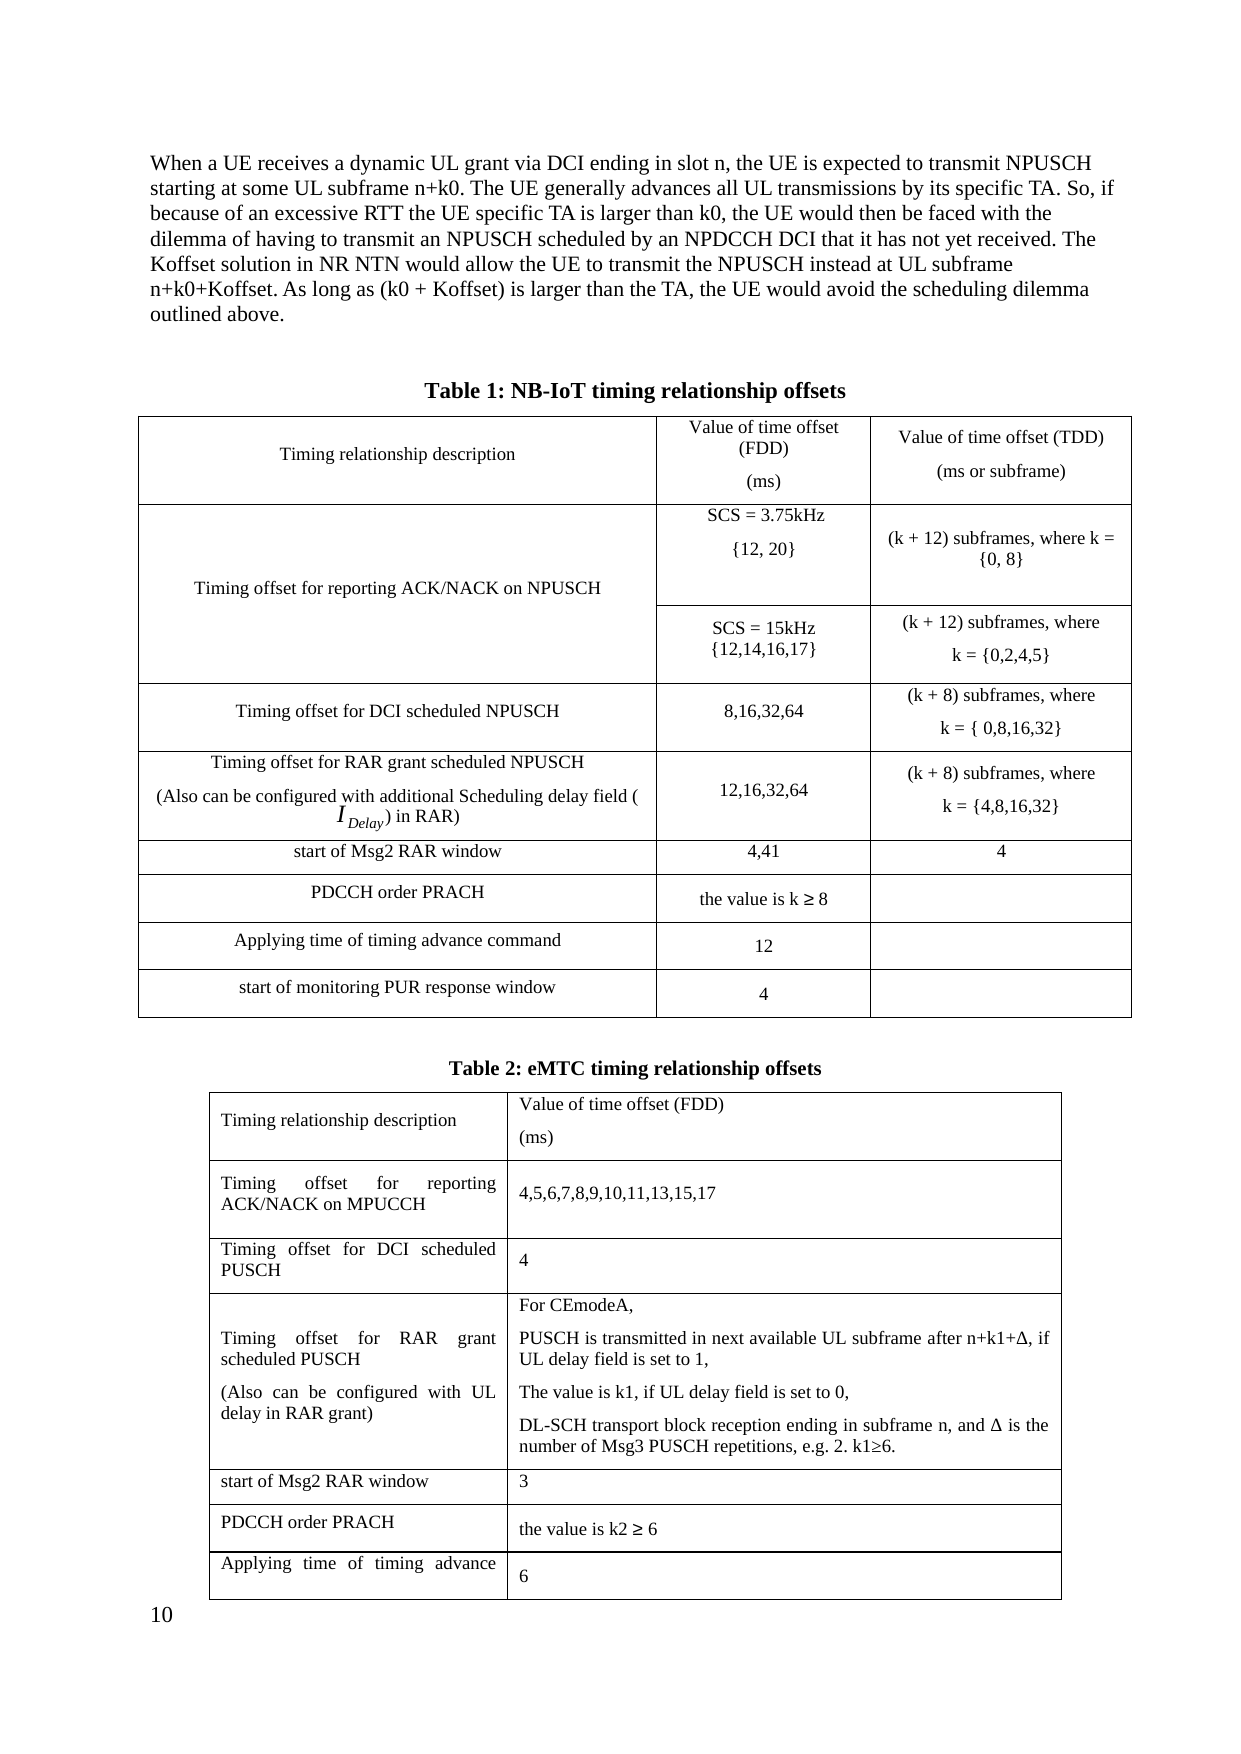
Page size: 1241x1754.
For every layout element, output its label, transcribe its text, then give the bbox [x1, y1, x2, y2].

table_cell start of Msg2 RAR window [139, 841, 656, 874]
text Table 2: eMTC timing relationship offsets [150, 1056, 1120, 1080]
table_header Value of time offset (FDD) (ms) [508, 1093, 1061, 1160]
table_cell PDCCH order PRACH [210, 1505, 507, 1551]
table_cell For CEmodeA, PUSCH is transmitted in next available UL subframe after n+k1+Δ, if UL delay field is set to 1, The value is k1, if UL delay field is set to 0, DL-SCH transport block reception ending in subframe n, and Δ is the number of Msg3 PUSCH repetitions, e.g. 2. k1≥6. [508, 1294, 1061, 1469]
table_cell start of Msg2 RAR window [210, 1470, 507, 1504]
table_cell (k + 12) subframes, where k = {0,2,4,5} [871, 606, 1131, 683]
table_cell [871, 970, 1131, 1017]
table_header Timing relationship description [139, 417, 656, 504]
table_cell start of monitoring PUR response window [139, 970, 656, 1017]
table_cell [210, 1553, 507, 1599]
table_cell Timing offset for reporting ACK/NACK on MPUCCH [210, 1161, 507, 1238]
table_cell the value is k ≥ 8 [657, 875, 870, 922]
table_cell (k + 8) subframes, where k = {4,8,16,32} [871, 752, 1131, 839]
table_header Value of time offset (TDD) (ms or subframe) [871, 417, 1131, 504]
table_cell 12,16,32,64 [657, 752, 870, 839]
table_cell (k + 12) subframes, where k = {0, 8} [871, 505, 1131, 605]
table_cell Timing offset for RAR grant scheduled NPUSCH (Also can be configured with additional Scheduling delay field () in RAR) [139, 752, 656, 839]
table_cell 4 [508, 1239, 1061, 1293]
table_cell 4,41 [657, 841, 870, 874]
table_cell PDCCH order PRACH [139, 875, 656, 922]
table_cell Timing offset for RAR grant scheduled PUSCH (Also can be configured with UL delay in RAR grant) [210, 1294, 507, 1469]
table_cell the value is k2 ≥ 6 [508, 1505, 1061, 1551]
table_cell 4,5,6,7,8,9,10,11,13,15,17 [508, 1161, 1061, 1238]
table_header Timing relationship description [210, 1093, 507, 1160]
table_cell Timing offset for DCI scheduled NPUSCH [139, 684, 656, 751]
list When a UE receives a dynamic UL grant via DCI ending in slot n, the UE is expected to transmit NPUSCH starting at some UL subframe n+k0. The UE generally advances all UL transmissions by its specific TA. So, if because of an excessive RTT the UE specific TA is larger than k0, the UE would then be faced with the dilemma of having to transmit an NPUSCH scheduled by an NPDCCH DCI that it has not yet received. The Koffset solution in NR NTN would allow the UE to transmit the NPUSCH instead at UL subframe n+k0+Koffset. As long as (k0 + Koffset) is larger than the TA, the UE would avoid the scheduling dilemma outlined above. [150, 150, 1120, 326]
table_cell Timing offset for reporting ACK/NACK on NPUSCH [139, 505, 656, 683]
table_cell Timing offset for DCI scheduled PUSCH [210, 1239, 507, 1293]
table_cell (k + 8) subframes, where k = { 0,8,16,32} [871, 684, 1131, 751]
table_cell 6 [508, 1553, 1061, 1599]
table_cell [871, 875, 1131, 922]
table_cell Applying time of timing advance command [139, 923, 656, 969]
table_cell 8,16,32,64 [657, 684, 870, 751]
table_header Value of time offset (FDD) (ms) [657, 417, 870, 504]
table_cell 3 [508, 1470, 1061, 1504]
table_cell 4 [657, 970, 870, 1017]
table_cell SCS = 3.75kHz {12, 20} [657, 505, 870, 605]
table_cell 4 [871, 841, 1131, 874]
table_cell [871, 923, 1131, 969]
text Table 1: NB-IoT timing relationship offsets [150, 377, 1120, 403]
table_cell 12 [657, 923, 870, 969]
table_cell SCS = 15kHz {12,14,16,17} [657, 606, 870, 683]
